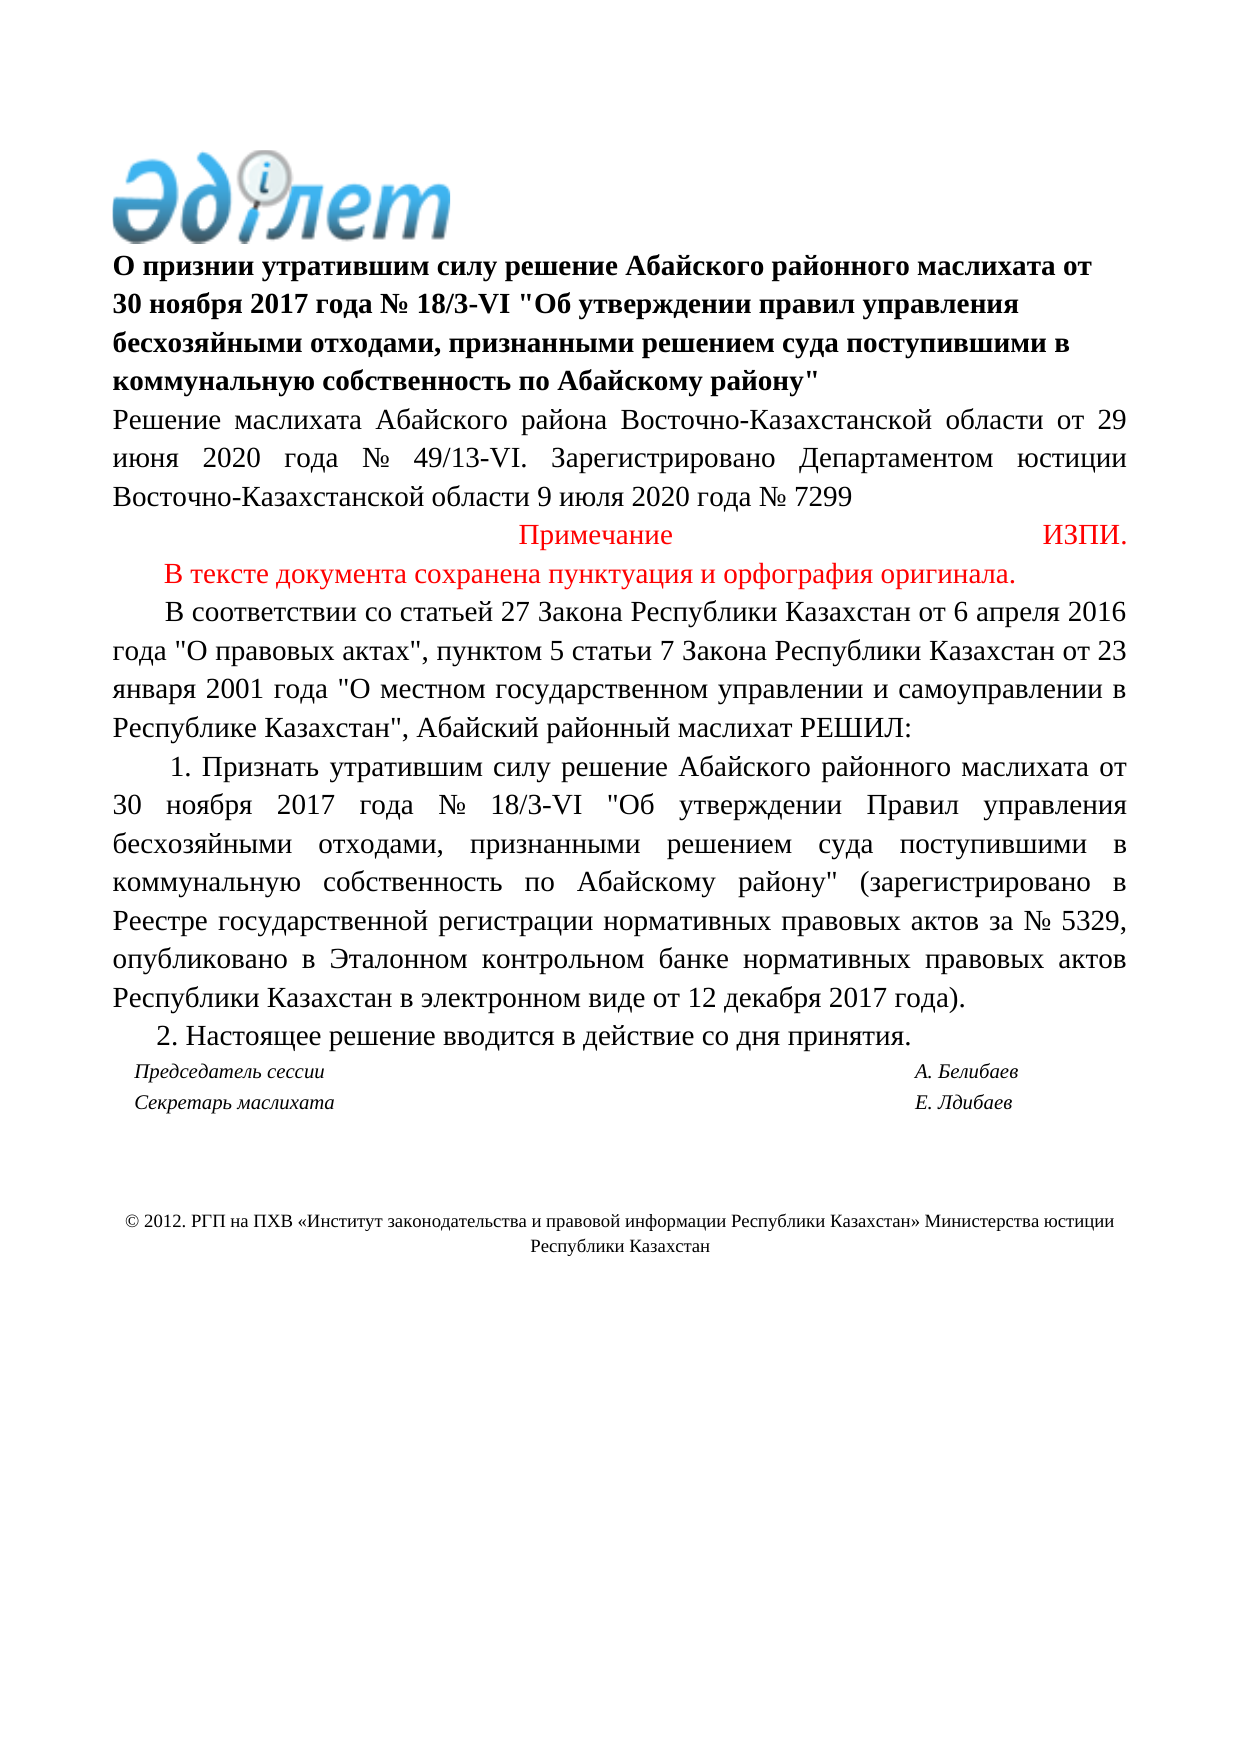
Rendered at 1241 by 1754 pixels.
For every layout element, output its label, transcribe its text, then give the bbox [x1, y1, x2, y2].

picture [112, 150, 451, 244]
text © 2012. РГП на ПХВ «Институт законодательства и правовой информации Республики Казахстан» Министерства юстиции Республики Казахстан [112, 1210, 1128, 1256]
text Примечание ИЗПИ. В тексте документа сохранена пунктуация и орфография оригинала. [112, 517, 1128, 589]
text В соответствии со статьей 27 Закона Республики Казахстан от 6 апреля 2016 года "О правовых актах", пунктом 5 статьи 7 Закона Республики Казахстан от 23 января 2001 года "О местном государственном управлении и самоуправлении в Республике Казахстан", Абайский районный маслихат РЕШИЛ: [112, 594, 1128, 744]
text 2. Настоящее решение вводится в действие со дня принятия. [112, 1018, 1128, 1052]
table_cell Секретарь маслихата [101, 1088, 913, 1119]
text О признии утратившим силу решение Абайского районного маслихата от 30 ноября 2017 года № 18/3-VI "Об утверждении правил управления бесхозяйными отходами, признанными решением суда поступившими в коммунальную собственность по Абайскому району" [112, 248, 1128, 397]
table_cell Е. Лдибаев [913, 1088, 1240, 1119]
text 1. Признать утратившим силу решение Абайского районного маслихата от 30 ноября 2017 года № 18/3-VI "Об утверждении Правил управления бесхозяйными отходами, признанными решением суда поступившими в коммунальную собственность по Абайскому району" (зарегистрировано в Реестре государственной регистрации нормативных правовых актов за № 5329, опубликовано в Эталонном контрольном банке нормативных правовых актов Республики Казахстан в электронном виде от 12 декабря 2017 года). [112, 749, 1128, 1013]
table_header Председатель сессии [101, 1057, 913, 1088]
table_header А. Белибаев [913, 1057, 1240, 1088]
text Решение маслихата Абайского района Восточно-Казахстанской области от 29 июня 2020 года № 49/13-VI. Зарегистрировано Департаментом юстиции Восточно-Казахстанской области 9 июля 2020 года № 7299 [112, 402, 1128, 512]
